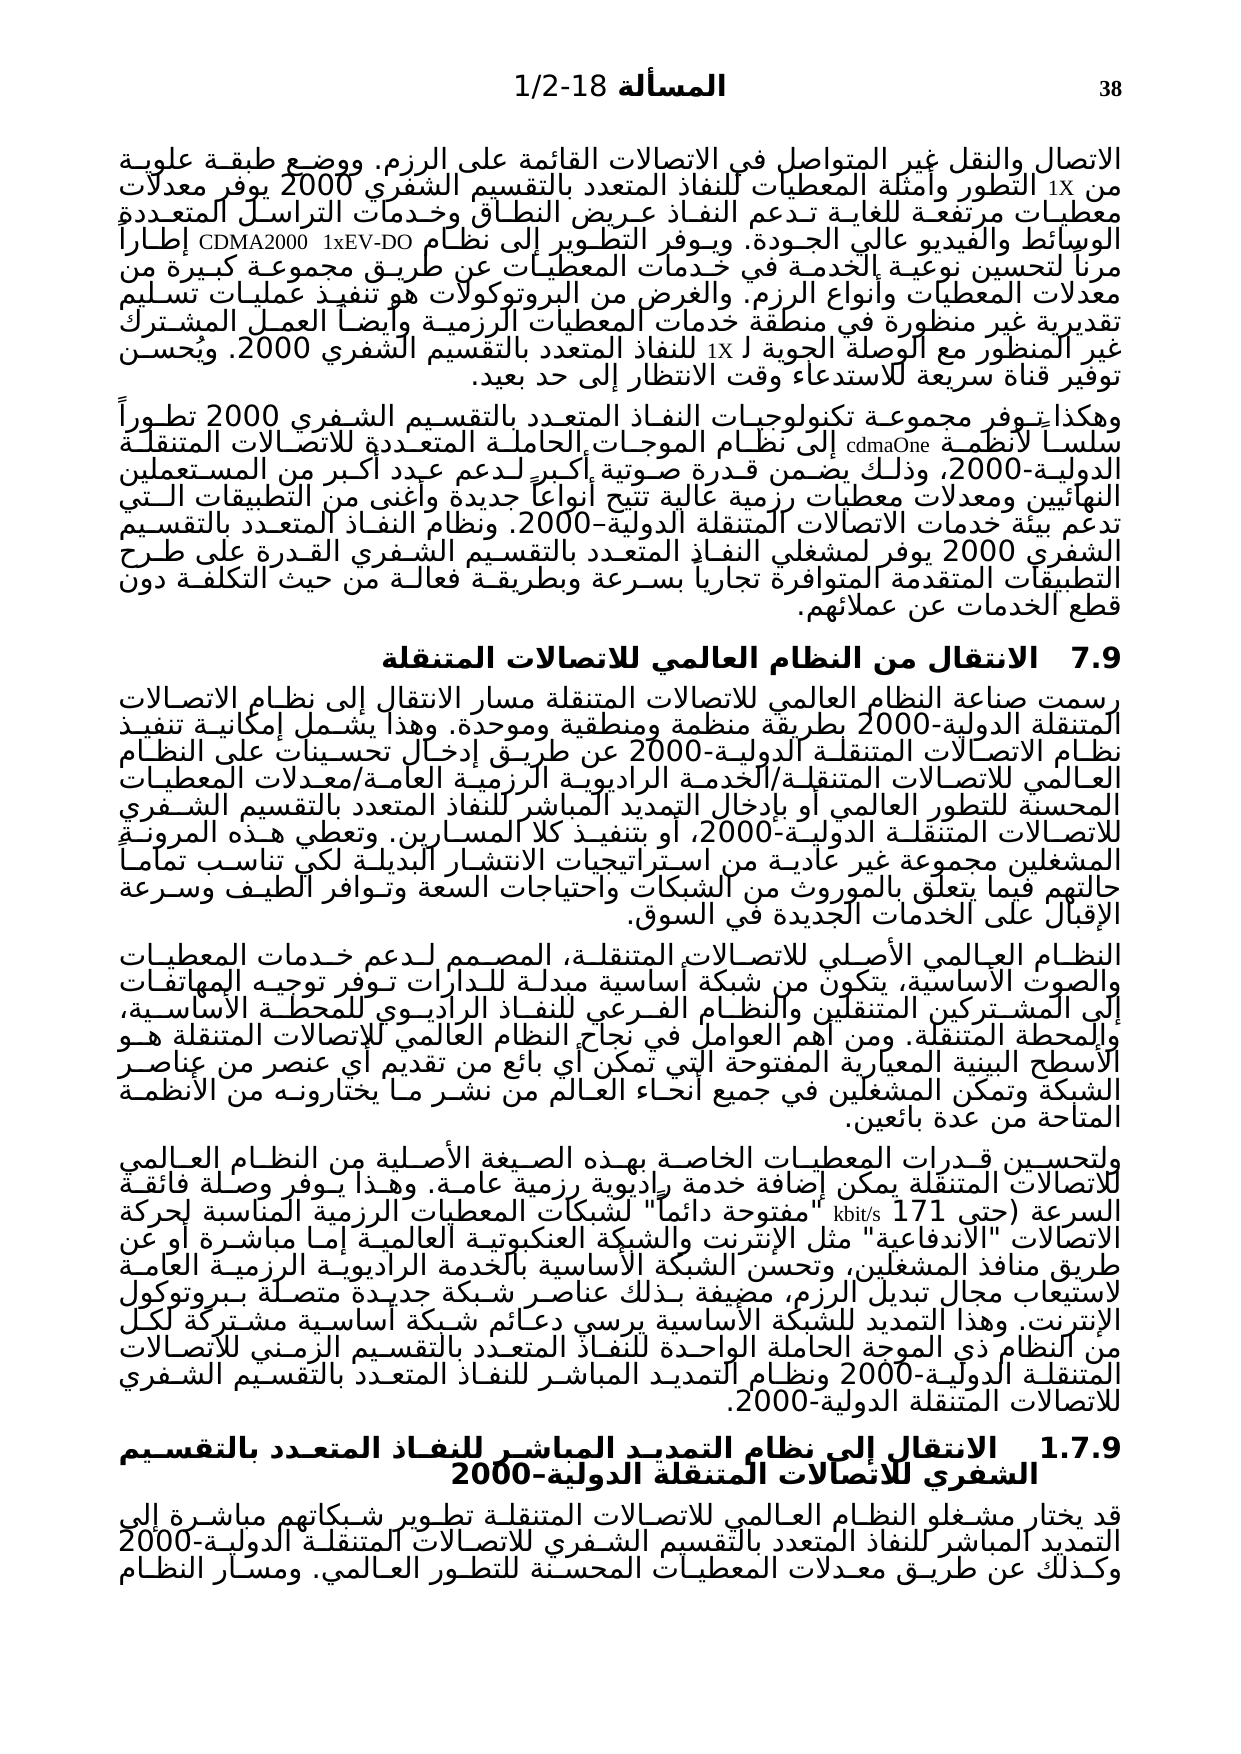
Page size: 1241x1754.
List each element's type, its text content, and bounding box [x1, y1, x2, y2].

subtitle 1.7.9 الانتقال إلى نظام التمديد المباشر للنفاذ المتعدد بالتقسيم الشفري للاتصالات المتنقلة الدولية–2000 [118, 1437, 1122, 1491]
text وهكذا توفر مجموعة تكنولوجيات النفاذ المتعدد بالتقسيم الشفري 2000 تطوراً سلساً لأنظمة cdmaOne إلى نظام الموجات الحاملة المتعددة للاتصالات المتنقلة الدولية-2000، وذلك يضمن قدرة صوتية أكبر لدعم عدد أكبر من المستعملين النهائيين ومعدلات معطيات رزمية عالية تتيح أنواعاً جديدة وأغنى من التطبيقات التي تدعم بيئة خدمات الاتصالات المتنقلة الدولية–2000. ونظام النفاذ المتعدد بالتقسيم الشفري 2000 يوفر لمشغلي النفاذ المتعدد بالتقسيم الشفري القدرة على طرح التطبيقات المتقدمة المتوافرة تجارياً بسرعة وبطريقة فعالة من حيث التكلفة دون قطع الخدمات عن عملائهم. [118, 405, 1122, 622]
text النظام العالمي الأصلي للاتصالات المتنقلة، المصمم لدعم خدمات المعطيات والصوت الأساسية، يتكون من شبكة أساسية مبدلة للدارات توفر توجيه المهاتفات إلى المشتركين المتنقلين والنظام الفرعي للنفاذ الراديوي للمحطة الأساسية، والمحطة المتنقلة. ومن أهم العوامل في نجاح النظام العالمي للاتصالات المتنقلة هو الأسطح البينية المعيارية المفتوحة التي تمكن أي بائع من تقديم أي عنصر من عناصر الشبكة وتمكن المشغلين في جميع أنحاء العالم من نشر ما يختارونه من الأنظمة المتاحة من عدة بائعين. [118, 944, 1122, 1134]
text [118, 1504, 1122, 1585]
text ولتحسين قدرات المعطيات الخاصة بهذه الصيغة الأصلية من النظام العالمي للاتصالات المتنقلة يمكن إضافة خدمة راديوية رزمية عامة. وهذا يوفر وصلة فائقة السرعة (حتى 171 kbit/s "مفتوحة دائماً" لشبكات المعطيات الرزمية المناسبة لحركة الاتصالات "الاندفاعية" مثل الإنترنت والشبكة العنكبوتية العالمية إما مباشرة أو عن طريق منافذ المشغلين، وتحسن الشبكة الأساسية بالخدمة الراديوية الرزمية العامة لاستيعاب مجال تبديل الرزم، مضيفة بذلك عناصر شبكة جديدة متصلة ببروتوكول الإنترنت. وهذا التمديد للشبكة الأساسية يرسي دعائم شبكة أساسية مشتركة لكل من النظام ذي الموجة الحاملة الواحدة للنفاذ المتعدد بالتقسيم الزمني للاتصالات المتنقلة الدولية-2000 ونظام التمديد المباشر للنفاذ المتعدد بالتقسيم الشفري للاتصالات المتنقلة الدولية-2000. [118, 1147, 1122, 1418]
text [118, 148, 1122, 392]
subtitle 7.9 الانتقال من النظام العالمي للاتصالات المتنقلة [118, 647, 1122, 674]
text رسمت صناعة النظام العالمي للاتصالات المتنقلة مسار الانتقال إلى نظام الاتصالات المتنقلة الدولية-2000 بطريقة منظمة ومنطقية وموحدة. وهذا يشمل إمكانية تنفيذ نظام الاتصالات المتنقلة الدولية-2000 عن طريق إدخال تحسينات على النظام العالمي للاتصالات المتنقلة/الخدمة الراديوية الرزمية العامة/معدلات المعطيات المحسنة للتطور العالمي أو بإدخال التمديد المباشر للنفاذ المتعدد بالتقسيم الشفري للاتصالات المتنقلة الدولية-2000، أو بتنفيذ كلا المسارين. وتعطي هذه المرونة المشغلين مجموعة غير عادية من استراتيجيات الانتشار البديلة لكي تناسب تماماً حالتهم فيما يتعلق بالموروث من الشبكات واحتياجات السعة وتوافر الطيف وسرعة الإقبال على الخدمات الجديدة في السوق. [118, 687, 1122, 931]
